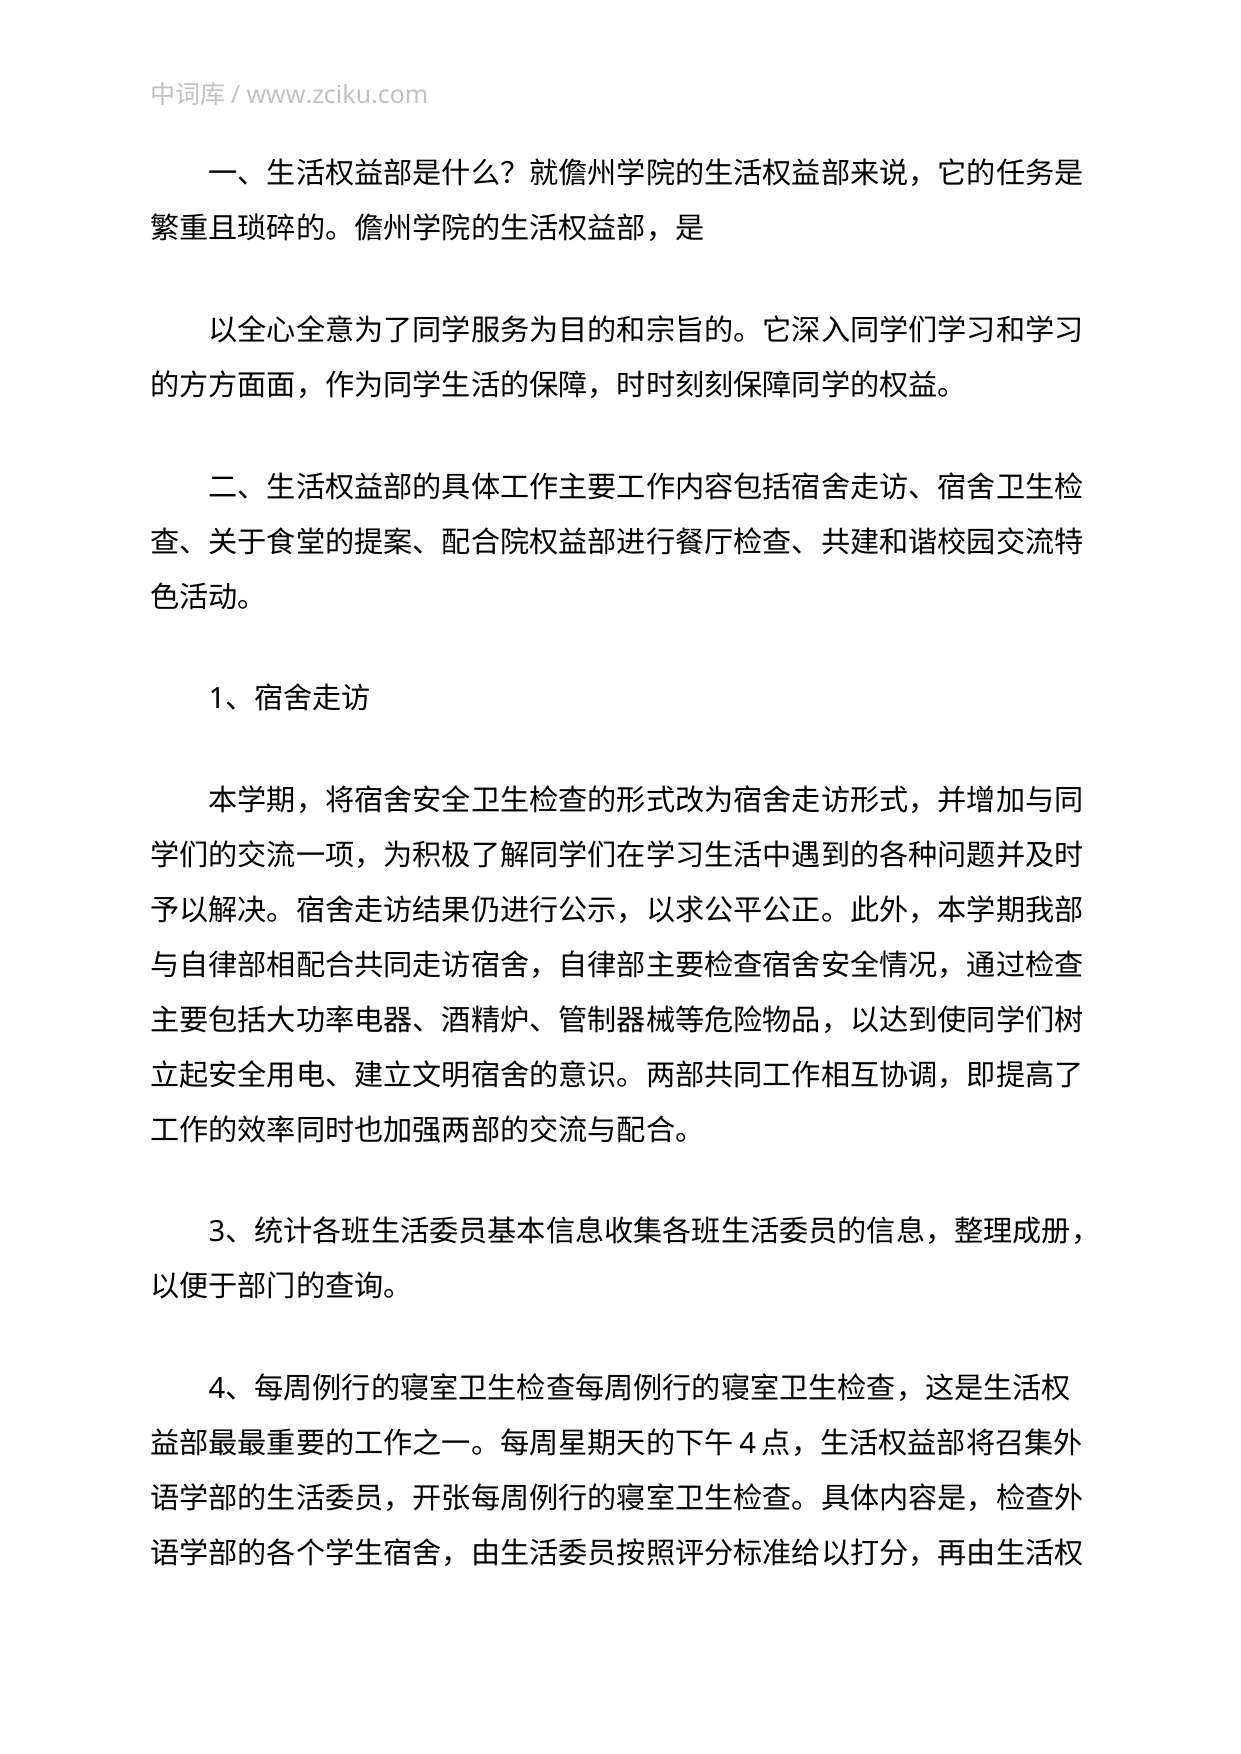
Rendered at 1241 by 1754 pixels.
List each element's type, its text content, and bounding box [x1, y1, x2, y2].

text 二、生活权益部的具体工作主要工作内容包括宿舍走访、宿舍卫生检查、关于食堂的提案、配合院权益部进行餐厅检查、共建和谐校园交流特色活动。 [150, 463, 1090, 615]
text 本学期，将宿舍安全卫生检查的形式改为宿舍走访形式，并增加与同学们的交流一项，为积极了解同学们在学习生活中遇到的各种问题并及时予以解决。宿舍走访结果仍进行公示，以求公平公正。此外，本学期我部与自律部相配合共同走访宿舍，自律部主要检查宿舍安全情况，通过检查主要包括大功率电器、酒精炉、管制器械等危险物品，以达到使同学们树立起安全用电、建立文明宿舍的意识。两部共同工作相互协调，即提高了工作的效率同时也加强两部的交流与配合。 [150, 777, 1090, 1148]
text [150, 1365, 1090, 1572]
text 以全心全意为了同学服务为目的和宗旨的。它深入同学们学习和学习的方方面面，作为同学生活的保障，时时刻刻保障同学的权益。 [150, 307, 1090, 404]
text 一、生活权益部是什么？就儋州学院的生活权益部来说，它的任务是繁重且琐碎的。儋州学院的生活权益部，是 [150, 150, 1090, 247]
text 3、统计各班生活委员基本信息收集各班生活委员的信息，整理成册，以便于部门的查询。 [150, 1208, 1090, 1305]
text 1、宿舍走访 [150, 675, 1090, 717]
